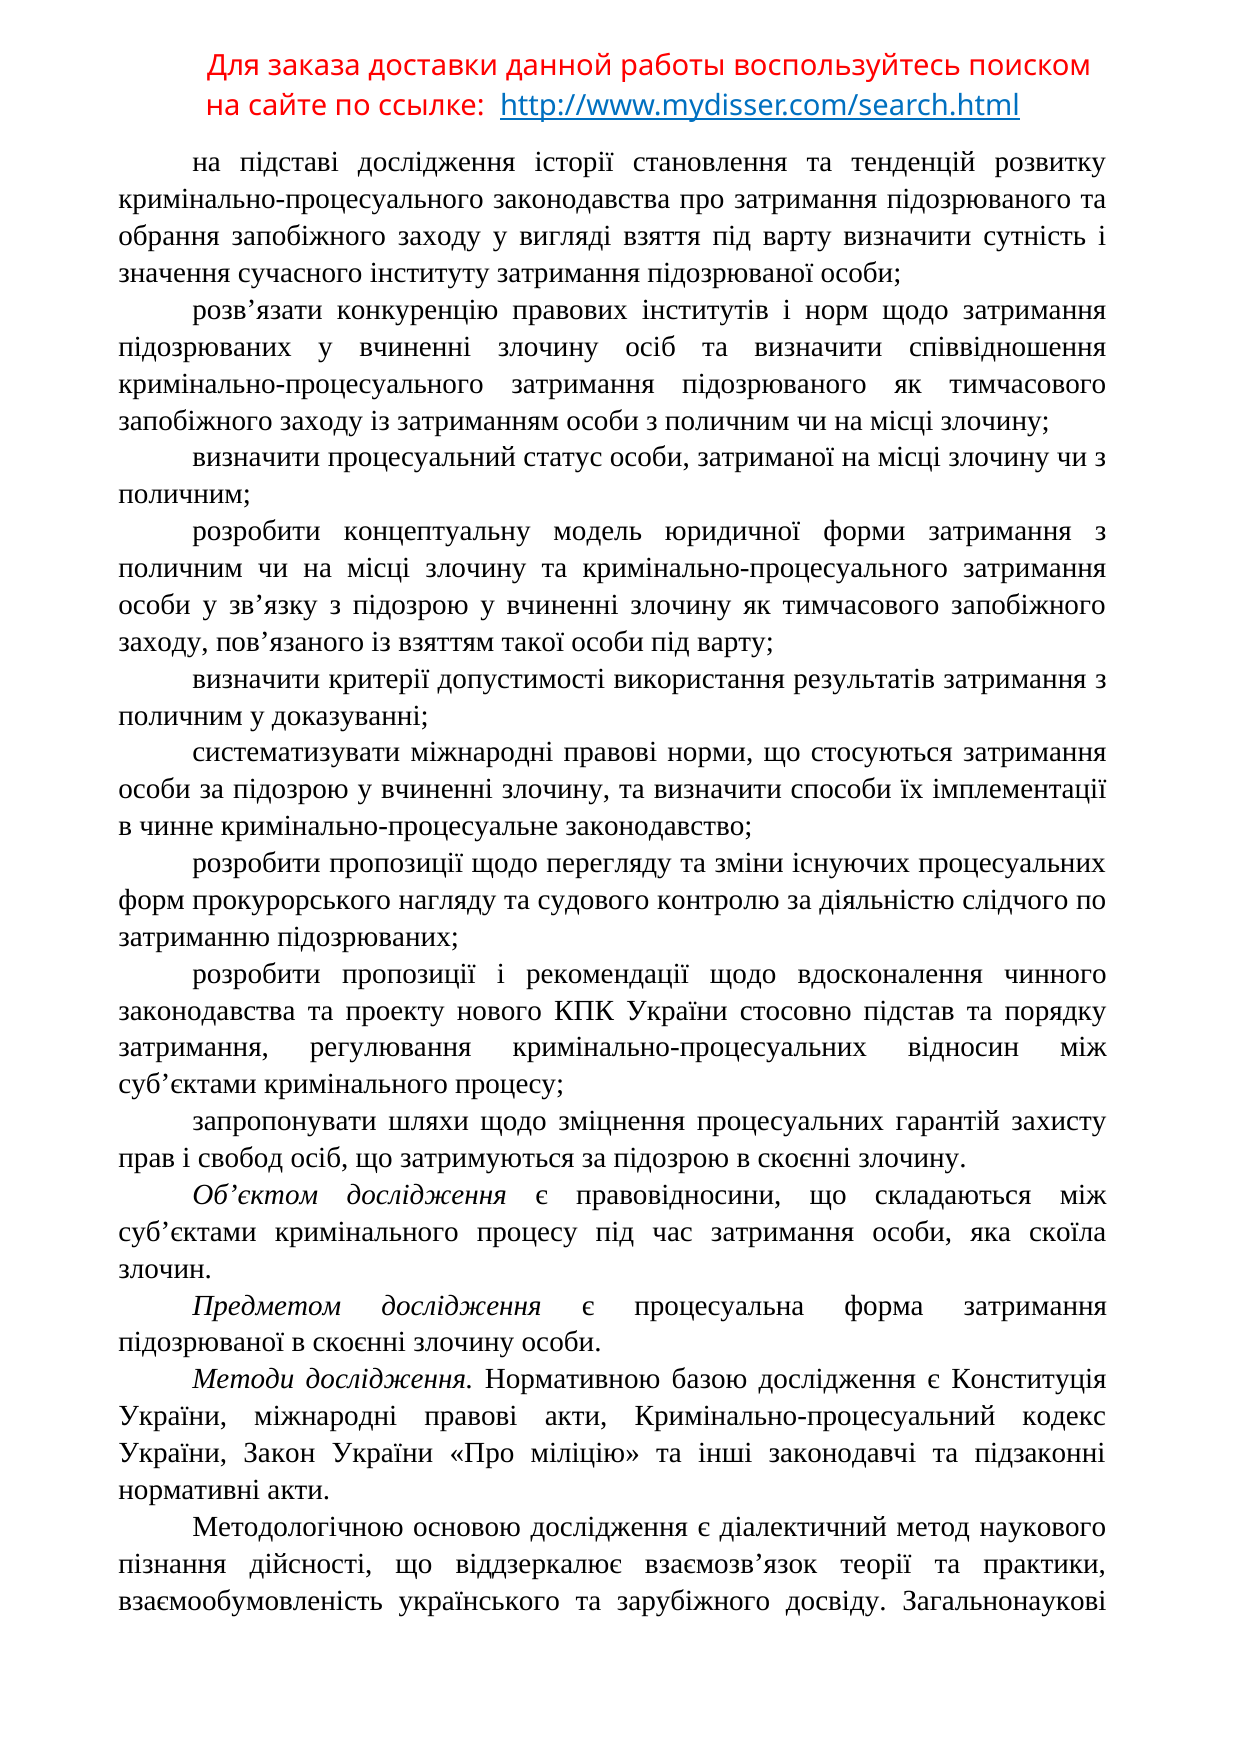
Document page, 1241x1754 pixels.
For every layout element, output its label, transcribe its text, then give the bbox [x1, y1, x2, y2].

text Методи дослідження. Нормативною базою дослідження є Конституція України, міжнародні правові акти, Кримінально-процесуальний кодекс України, Закон України «Про міліцію» та інші законодавчі та підзаконні нормативні акти. [118, 1361, 1107, 1506]
text Предметом дослідження є процесуальна форма затримання підозрюваної в скоєнні злочину особи. [118, 1288, 1107, 1358]
text визначити процесуальний статус особи, затриманої на місці злочину чи з поличним; [118, 439, 1107, 510]
text систематизувати міжнародні правові норми, що стосуються затримання особи за підозрою у вчиненні злочину, та визначити способи їх імплементації в чинне кримінально-процесуальне законодавство; [118, 734, 1107, 842]
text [118, 1509, 1107, 1616]
text розробити пропозиції щодо перегляду та зміни існуючих процесуальних форм прокурорського нагляду та судового контролю за діяльністю слідчого по затриманню підозрюваних; [118, 845, 1107, 952]
text визначити критерії допустимості використання результатів затримання з поличним у доказуванні; [118, 661, 1107, 731]
text розв’язати конкуренцію правових інститутів і норм щодо затримання підозрюваних у вчиненні злочину осіб та визначити співвідношення кримінально-процесуального затримання підозрюваного як тимчасового запобіжного заходу із затриманням особи з поличним чи на місці злочину; [118, 292, 1107, 436]
text на підставі дослідження історії становлення та тенденцій розвитку кримінально-процесуального законодавства про затримання підозрюваного та обрання запобіжного заходу у вигляді взяття під варту визначити сутність і значення сучасного інституту затримання підозрюваної особи; [118, 144, 1107, 289]
text запропонувати шляхи щодо зміцнення процесуальних гарантій захисту прав і свобод осіб, що затримуються за підозрою в скоєнні злочину. [118, 1103, 1107, 1174]
text Об’єктом дослідження є правовідносини, що складаються між суб’єктами кримінального процесу під час затримання особи, яка скоїла злочин. [118, 1177, 1107, 1284]
text розробити концептуальну модель юридичної форми затримання з поличним чи на місці злочину та кримінально-процесуального затримання особи у зв’язку з підозрою у вчиненні злочину як тимчасового запобіжного заходу, пов’язаного із взяттям такої особи під варту; [118, 513, 1107, 657]
text розробити пропозиції і рекомендації щодо вдосконалення чинного законодавства та проекту нового КПК України стосовно підстав та порядку затримання, регулювання кримінально-процесуальних відносин між суб’єктами кримінального процесу; [118, 956, 1107, 1100]
